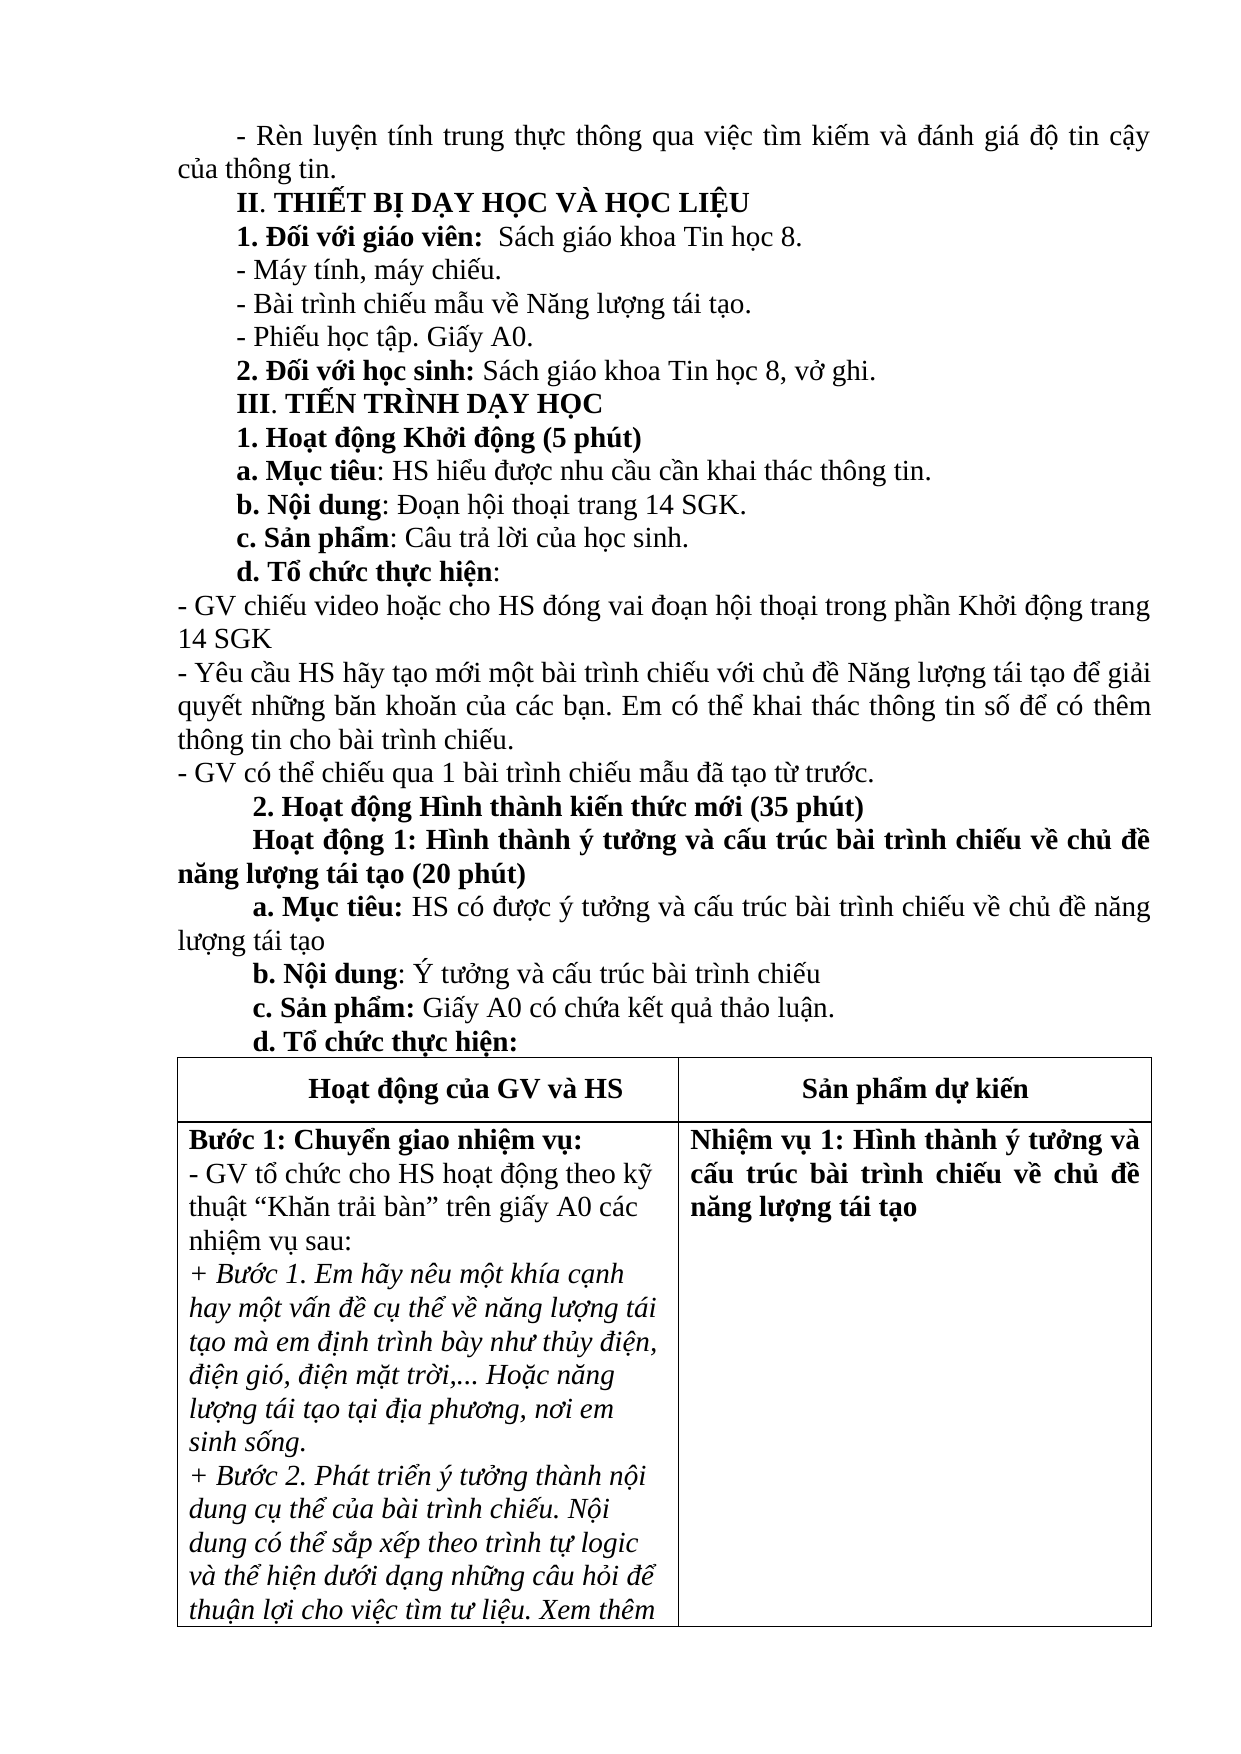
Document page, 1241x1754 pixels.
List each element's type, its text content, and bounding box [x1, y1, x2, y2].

text 2. Hoạt động Hình thành kiến thức mới (35 phút) [177, 789, 1152, 822]
text c. Sản phẩm: Câu trả lời của học sinh. [177, 521, 1152, 554]
text Hoạt động 1: Hình thành ý tưởng và cấu trúc bài trình chiếu về chủ đề năng lượng tái tạo (20 phút) [177, 822, 1152, 889]
text - Máy tính, máy chiếu. [177, 252, 1152, 286]
text - GV chiếu video hoặc cho HS đóng vai đoạn hội thoại trong phần Khởi động trang 14 SGK [177, 588, 1152, 655]
text a. Mục tiêu: HS hiểu được nhu cầu cần khai thác thông tin. [177, 453, 1152, 487]
table_header Hoạt động của GV và HS [178, 1058, 678, 1121]
text 1. Đối với giáo viên: Sách giáo khoa Tin học 8. [177, 219, 1152, 252]
text - Bài trình chiếu mẫu về Năng lượng tái tạo. [177, 286, 1152, 319]
table_cell Nhiệm vụ 1: Hình thành ý tưởng và cấu trúc bài trình chiếu về chủ đề năng lượng tái tạo [679, 1123, 1151, 1626]
text 2. Đối với học sinh: Sách giáo khoa Tin học 8, vở ghi. [177, 353, 1152, 386]
text III. TIẾN TRÌNH DẠY HỌC [177, 386, 1152, 420]
text II. THIẾT BỊ DẠY HỌC VÀ HỌC LIỆU [177, 185, 1152, 219]
text - Rèn luyện tính trung thực thông qua việc tìm kiếm và đánh giá độ tin cậy của thông tin. [177, 118, 1152, 185]
text - GV có thể chiếu qua 1 bài trình chiếu mẫu đã tạo từ trước. [177, 755, 1152, 789]
text b. Nội dung: Ý tưởng và cấu trúc bài trình chiếu [177, 957, 1152, 990]
text c. Sản phẩm: Giấy A0 có chứa kết quả thảo luận. [177, 990, 1152, 1024]
text 1. Hoạt động Khởi động (5 phút) [177, 420, 1152, 453]
text - Phiếu học tập. Giấy A0. [177, 319, 1152, 353]
table_header Sản phẩm dự kiến [679, 1058, 1151, 1121]
text d. Tổ chức thực hiện: [177, 554, 1152, 588]
text a. Mục tiêu: HS có được ý tưởng và cấu trúc bài trình chiếu về chủ đề năng lượng tái tạo [177, 889, 1152, 957]
text - Yêu cầu HS hãy tạo mới một bài trình chiếu với chủ đề Năng lượng tái tạo để giải quyết những băn khoăn của các bạn. Em có thể khai thác thông tin số để có thêm thông tin cho bài trình chiếu. [177, 655, 1152, 755]
text b. Nội dung: Đoạn hội thoại trang 14 SGK. [177, 487, 1152, 521]
text d. Tổ chức thực hiện: [177, 1024, 1152, 1057]
